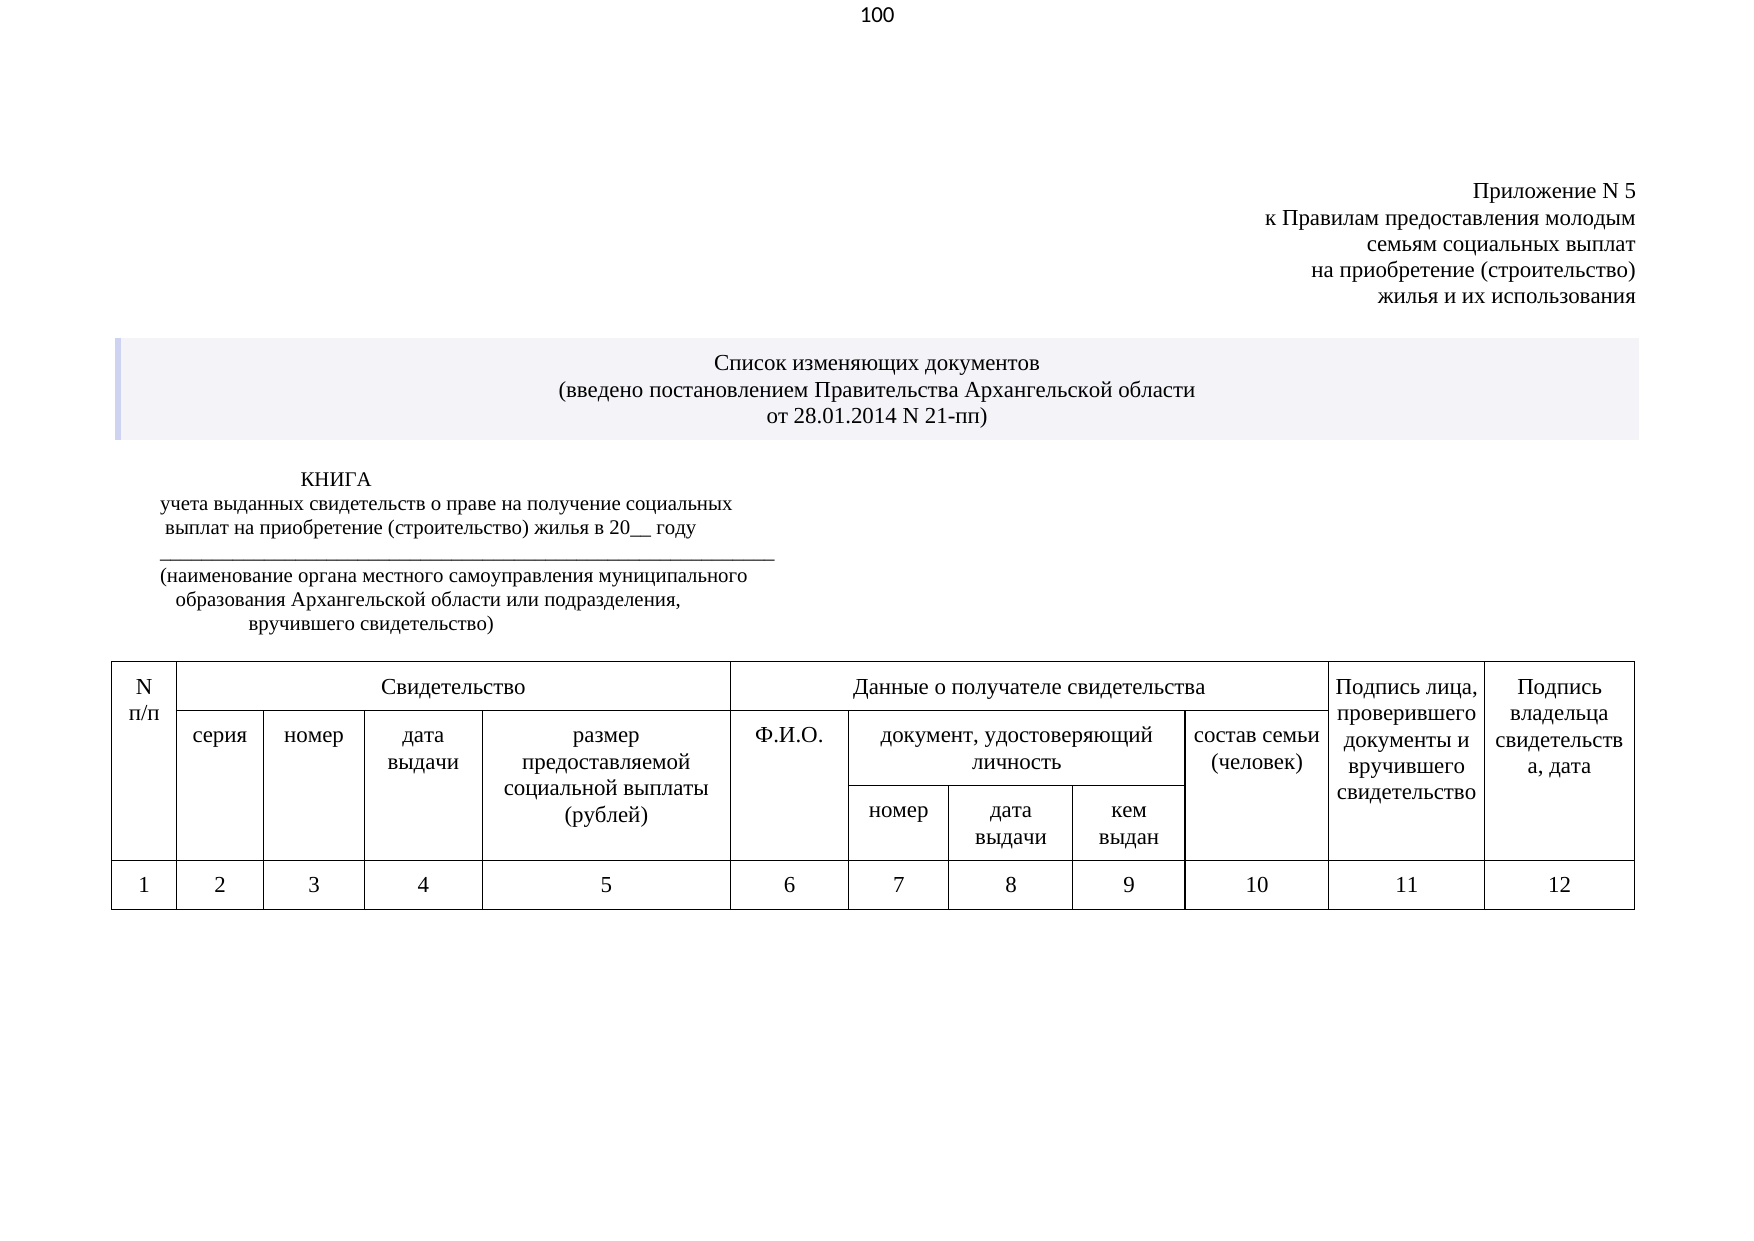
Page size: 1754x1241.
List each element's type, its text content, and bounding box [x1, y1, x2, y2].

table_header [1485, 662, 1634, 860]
text на приобретение (строительство) [118, 256, 1636, 283]
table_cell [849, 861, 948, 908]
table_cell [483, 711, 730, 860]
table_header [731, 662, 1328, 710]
text Приложение N 5 [118, 177, 1636, 203]
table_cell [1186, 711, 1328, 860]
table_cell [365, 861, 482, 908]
text семьям социальных выплат [118, 230, 1636, 256]
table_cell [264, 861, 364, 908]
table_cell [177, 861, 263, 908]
text ___________________________________________________________ [118, 539, 1636, 563]
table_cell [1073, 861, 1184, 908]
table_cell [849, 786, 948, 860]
text образования Архангельской области или подразделения, [118, 587, 1636, 611]
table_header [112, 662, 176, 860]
text (наименование органа местного самоуправления муниципального [118, 563, 1636, 587]
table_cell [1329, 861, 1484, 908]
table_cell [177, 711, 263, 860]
text жилья и их использования [118, 283, 1636, 309]
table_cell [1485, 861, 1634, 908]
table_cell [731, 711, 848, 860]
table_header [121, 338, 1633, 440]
text выплат на приобретение (строительство) жилья в 20__ году [118, 514, 1636, 539]
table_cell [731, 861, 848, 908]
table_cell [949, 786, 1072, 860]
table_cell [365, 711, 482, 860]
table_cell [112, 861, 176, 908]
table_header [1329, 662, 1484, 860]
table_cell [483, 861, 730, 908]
text учета выданных свидетельств о праве на получение социальных [118, 491, 1636, 514]
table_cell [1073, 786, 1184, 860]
text вручившего свидетельство) [118, 611, 1636, 635]
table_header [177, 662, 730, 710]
text КНИГА [118, 466, 1636, 491]
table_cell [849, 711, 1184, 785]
text к Правилам предоставления молодым [118, 203, 1636, 230]
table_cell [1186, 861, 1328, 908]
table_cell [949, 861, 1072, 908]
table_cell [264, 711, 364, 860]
